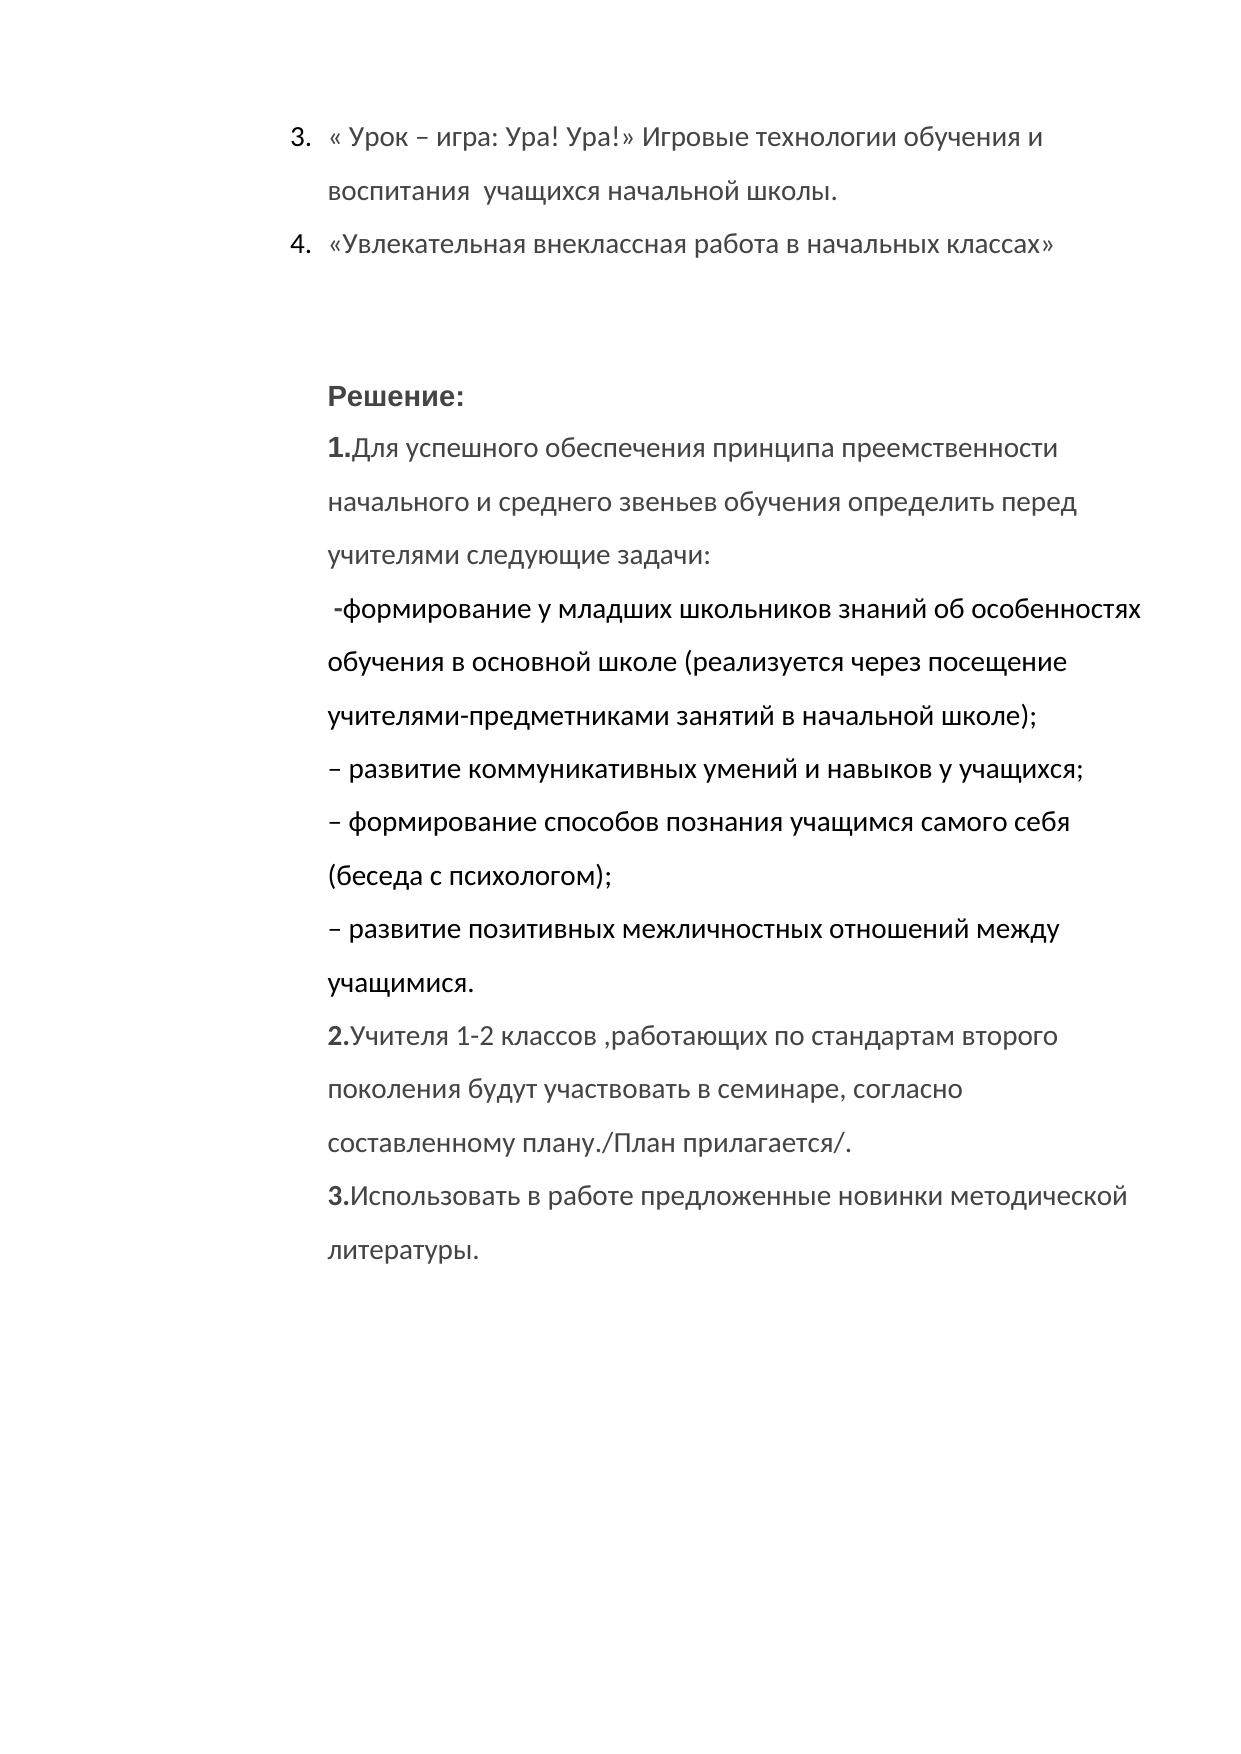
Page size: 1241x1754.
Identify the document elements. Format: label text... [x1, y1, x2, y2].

list -формирование у младших школьников знаний об особенностях обучения в основной школе (реализуется через посещение учителями-предметниками занятий в начальной школе); – развитие коммуникативных умений и навыков у учащихся; – формирование способов познания учащимся самого себя (беседа с психологом); – развитие позитивных межличностных отношений между учащимися. [327, 590, 1152, 999]
list Решение: [327, 379, 1152, 413]
list 2.Учителя 1-2 классов ,работающих по стандартам второго поколения будут участвовать в семинаре, согласно составленному плану./План прилагается/. [327, 1017, 1152, 1160]
list «Увлекательная внеклассная работа в начальных классах» [290, 225, 1152, 261]
list 3.Использовать в работе предложенные новинки методической литературы. [327, 1177, 1152, 1267]
list « Урок – игра: Ура! Ура!» Игровые технологии обучения и воспитания учащихся начальной школы. [290, 118, 1152, 207]
list 1.Для успешного обеспечения принципа преемственности начального и среднего звеньев обучения определить перед учителями следующие задачи: [327, 429, 1152, 572]
